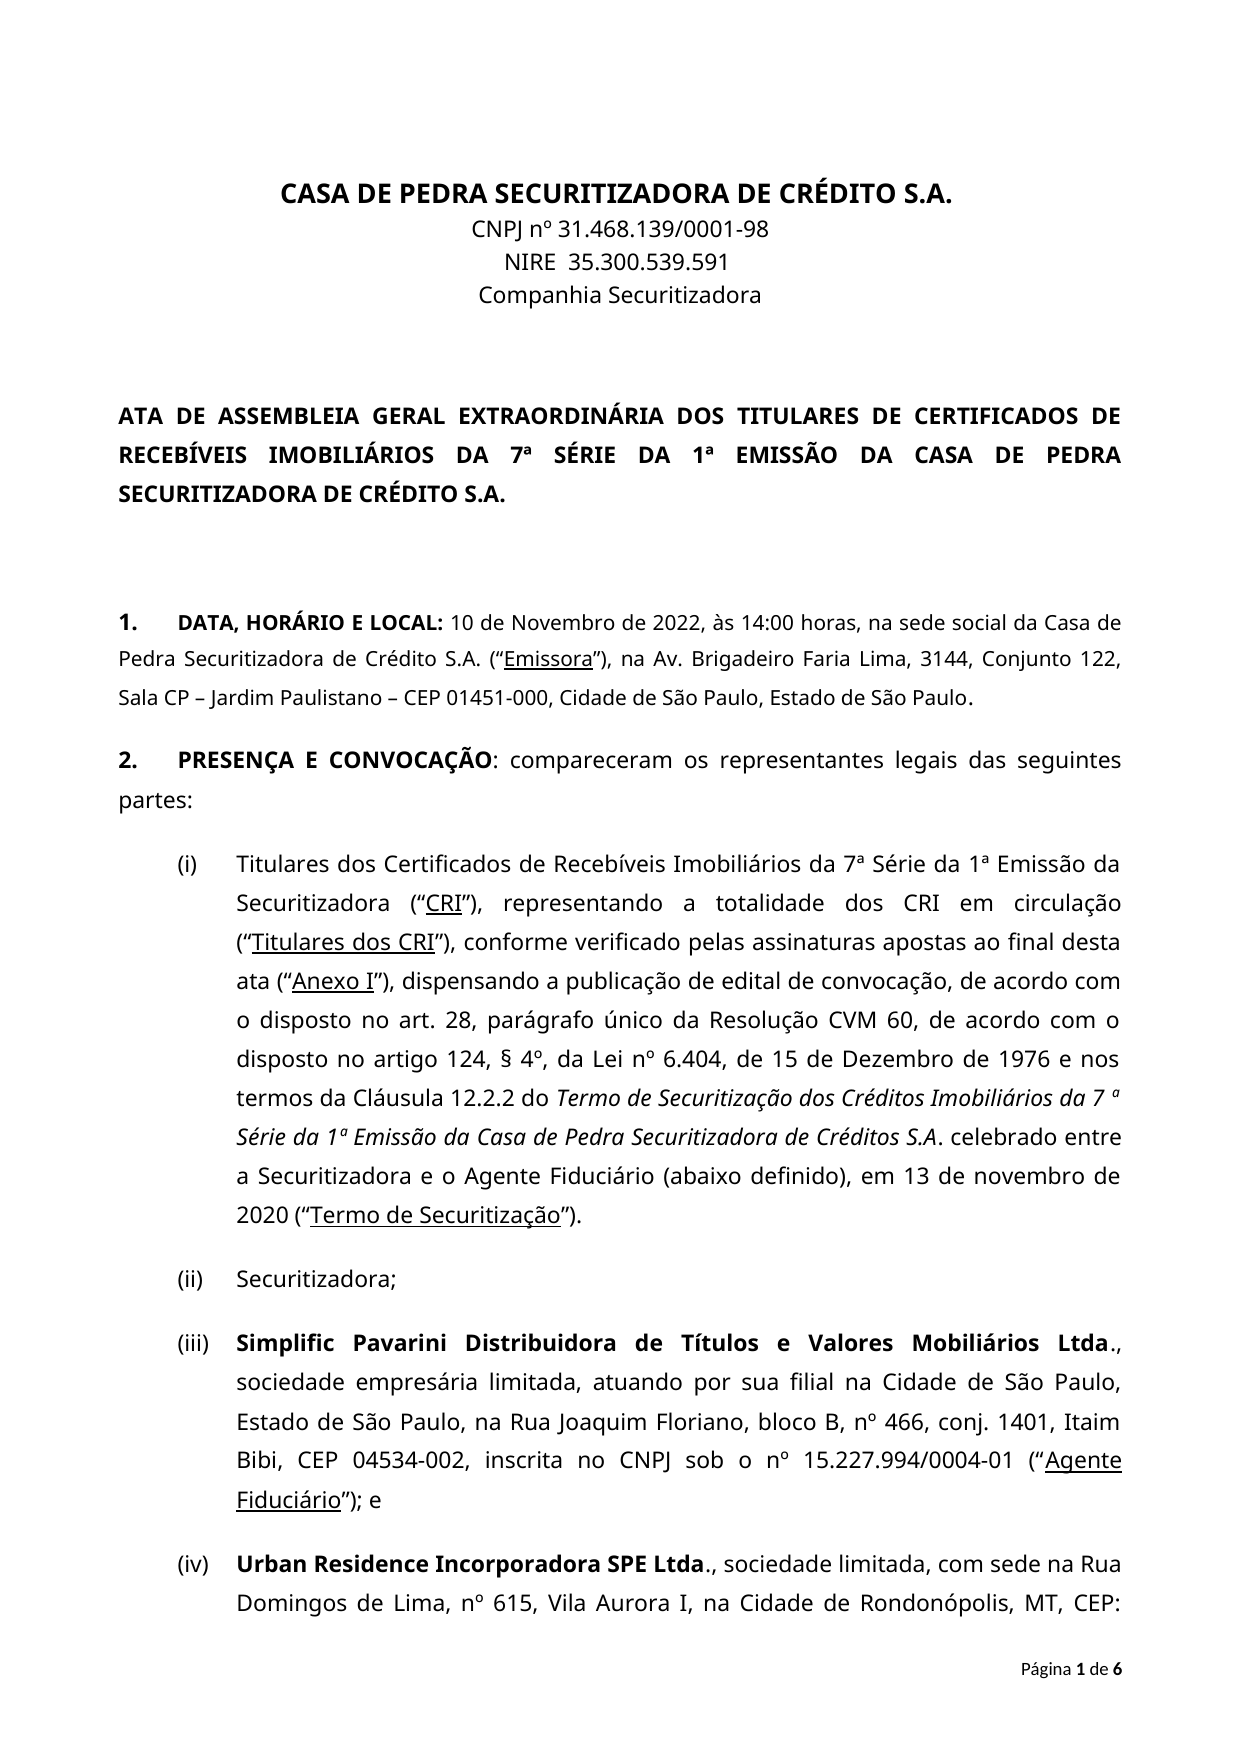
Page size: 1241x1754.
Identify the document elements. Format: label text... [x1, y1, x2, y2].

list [177, 1548, 1122, 1618]
list Titulares dos Certificados de Recebíveis Imobiliários da 7ª Série da 1ª Emissão da Securitizadora (“CRI”), representando a totalidade dos CRI em circulação (“Titulares dos CRI”), conforme verificado pelas assinaturas apostas ao final desta ata (“Anexo I”), dispensando a publicação de edital de convocação, de acordo com o disposto no art. 28, parágrafo único da Resolução CVM 60, de acordo com o disposto no artigo 124, § 4º, da Lei nº 6.404, de 15 de Dezembro de 1976 e nos termos da Cláusula 12.2.2 do Termo de Securitização dos Créditos Imobiliários da 7 ª Série da 1ª Emissão da Casa de Pedra Securitizadora de Créditos S.A. celebrado entre a Securitizadora e o Agente Fiduciário (abaixo definido), em 13 de novembro de 2020 (“Termo de Securitização”). [177, 848, 1122, 1230]
list PRESENÇA E CONVOCAÇÃO: compareceram os representantes legais das seguintes partes: [118, 744, 1122, 815]
list DATA, HORÁRIO E LOCAL: 10 de Novembro de 2022, às 14:00 horas, na sede social da Casa de Pedra Securitizadora de Crédito S.A. (“Emissora”), na Av. Brigadeiro Faria Lima, 3144, Conjunto 122, Sala CP – Jardim Paulistano – CEP 01451-000, Cidade de São Paulo, Estado de São Paulo. [118, 606, 1122, 712]
list Simplific Pavarini Distribuidora de Títulos e Valores Mobiliários Ltda., sociedade empresária limitada, atuando por sua filial na Cidade de São Paulo, Estado de São Paulo, na Rua Joaquim Floriano, bloco B, nº 466, conj. 1401, Itaim Bibi, CEP 04534-002, inscrita no CNPJ sob o nº 15.227.994/0004-01 (“Agente Fiduciário”); e [177, 1327, 1122, 1515]
text ATA DE ASSEMBLEIA GERAL EXTRAORDINÁRIA DOS TITULARES DE CERTIFICADOS DE RECEBÍVEIS IMOBILIÁRIOS DA 7ª SÉRIE DA 1ª EMISSÃO DA CASA DE PEDRA SECURITIZADORA DE CRÉDITO S.A. [118, 399, 1122, 509]
list Securitizadora; [177, 1263, 1122, 1294]
text CASA DE PEDRA SECURITIZADORA DE CRÉDITO S.A. CNPJ nº 31.468.139/0001-98 NIRE 35.300.539.591 Companhia Securitizadora [118, 177, 1122, 311]
